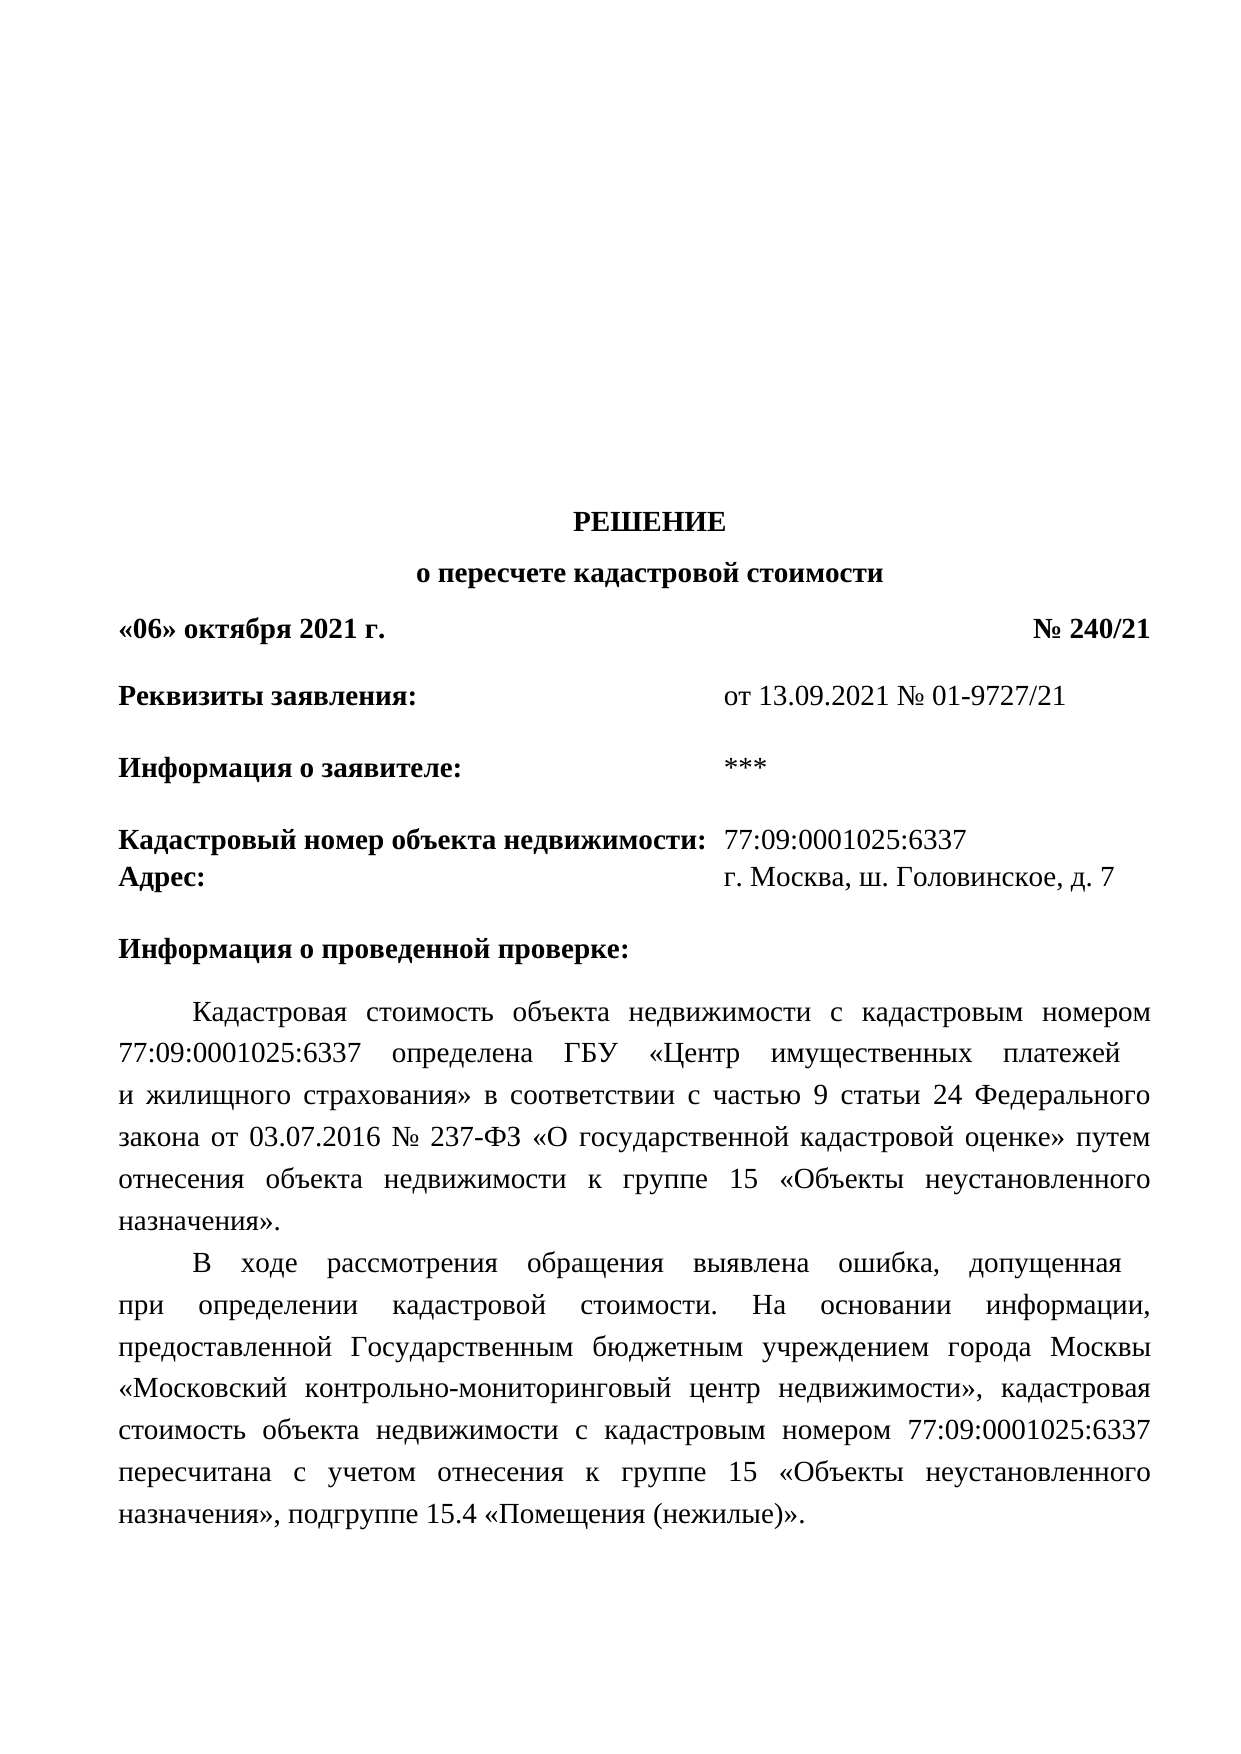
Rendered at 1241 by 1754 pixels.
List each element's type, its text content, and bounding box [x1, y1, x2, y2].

text Информация о проведенной проверке: [118, 931, 1152, 964]
text Кадастровая стоимость объекта недвижимости с кадастровым номером 77:09:0001025:6337 определена ГБУ «Центр имущественных платежей и жилищного страхования» в соответствии с частью 9 статьи 24 Федерального закона от 03.07.2016 № 237-ФЗ «О государственной кадастровой оценке» путем отнесения объекта недвижимости к группе 15 «Объекты неустановленного назначения». [118, 994, 1152, 1237]
text «06» октября 2021 г. № 240/21 [118, 611, 1152, 644]
text Адрес: г. Москва, ш. Головинское, д. 7 [118, 859, 1152, 892]
text Информация о заявителе: *** [118, 750, 1167, 784]
text В ходе рассмотрения обращения выявлена ошибка, допущенная при определении кадастровой стоимости. На основании информации, предоставленной Государственным бюджетным учреждением города Москвы «Московский контрольно-мониторинговый центр недвижимости», кадастровая стоимость объекта недвижимости с кадастровым номером 77:09:0001025:6337 пересчитана с учетом отнесения к группе 15 «Объекты неустановленного назначения», подгруппе 15.4 «Помещения (нежилые)». [118, 1245, 1152, 1530]
text Кадастровый номер объекта недвижимости: 77:09:0001025:6337 [118, 822, 1152, 856]
text РЕШЕНИЕ [148, 504, 1152, 538]
text о пересчете кадастровой стоимости [148, 556, 1152, 589]
text Реквизиты заявления: от 13.09.2021 № 01-9727/21 [118, 678, 1152, 711]
